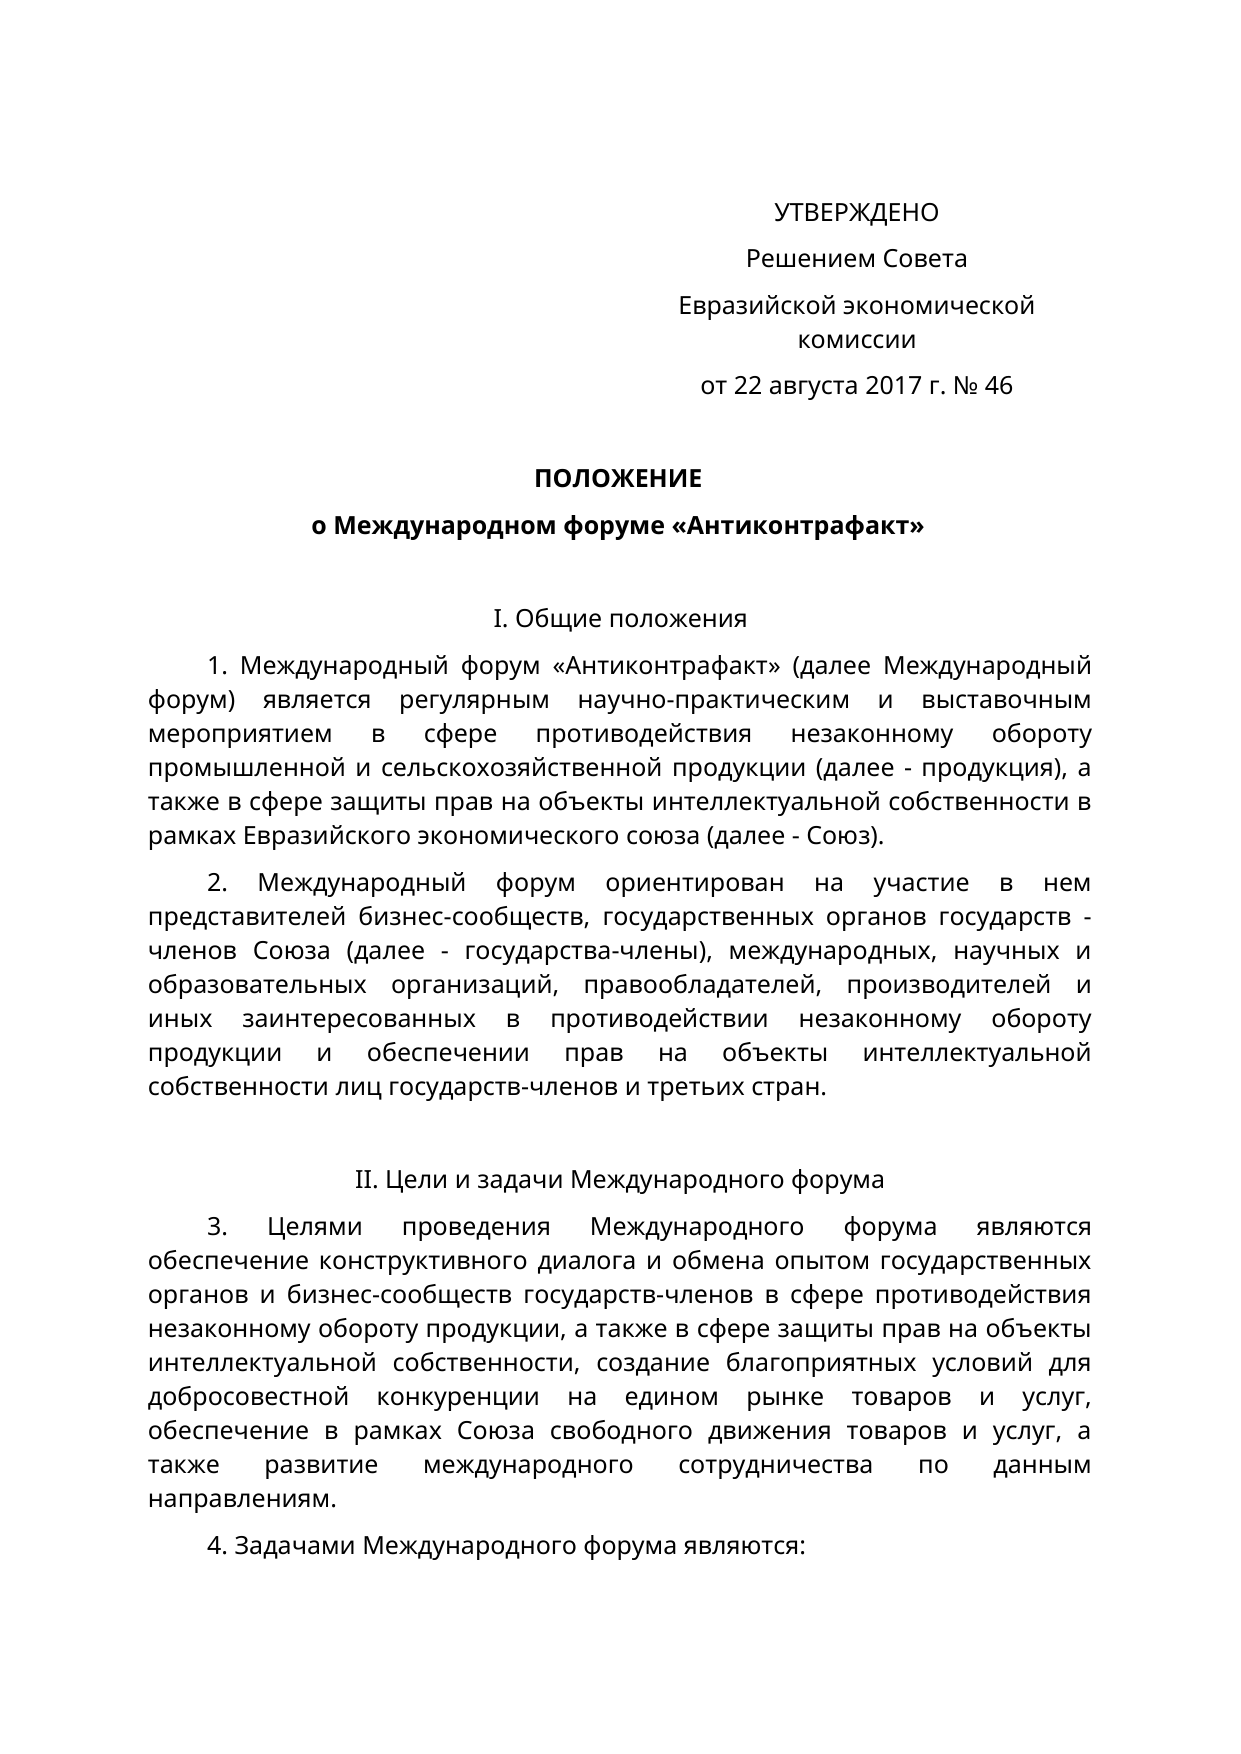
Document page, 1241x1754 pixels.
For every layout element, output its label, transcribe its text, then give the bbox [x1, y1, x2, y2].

text УТВЕРЖДЕНО [620, 194, 1093, 228]
text 3. Целями проведения Международного форума являются обеспечение конструктивного диалога и обмена опытом государственных органов и бизнес-сообществ государств-членов в сфере противодействия незаконному обороту продукции, а также в сфере защиты прав на объекты интеллектуальной собственности, создание благоприятных условий для добросовестной конкуренции на едином рынке товаров и услуг, обеспечение в рамках Союза свободного движения товаров и услуг, а также развитие международного сотрудничества по данным направлениям. [148, 1208, 1092, 1515]
text 1. Международный форум «Антиконтрафакт» (далее Международный форум) является регулярным научно-практическим и выставочным мероприятием в сфере противодействия незаконному обороту промышленной и сельскохозяйственной продукции (далее - продукция), а также в сфере защиты прав на объекты интеллектуальной собственности в рамках Евразийского экономического союза (далее - Союз). [148, 647, 1092, 852]
text I. Общие положения [148, 601, 1093, 635]
text 4. Задачами Международного форума являются: [148, 1527, 1092, 1561]
text Евразийской экономической комиссии [620, 287, 1093, 356]
text II. Цели и задачи Международного форума [148, 1162, 1092, 1196]
text 2. Международный форум ориентирован на участие в нем представителей бизнес-сообществ, государственных органов государств - членов Союза (далее - государства-члены), международных, научных и образовательных организаций, правообладателей, производителей и иных заинтересованных в противодействии незаконному обороту продукции и обеспечении прав на объекты интеллектуальной собственности лиц государств-членов и третьих стран. [148, 864, 1092, 1103]
text от 22 августа 2017 г. № 46 [620, 368, 1093, 402]
text Решением Совета [620, 241, 1093, 275]
text ПОЛОЖЕНИЕ [148, 461, 1088, 495]
text о Международном форуме «Антиконтрафакт» [148, 508, 1088, 542]
